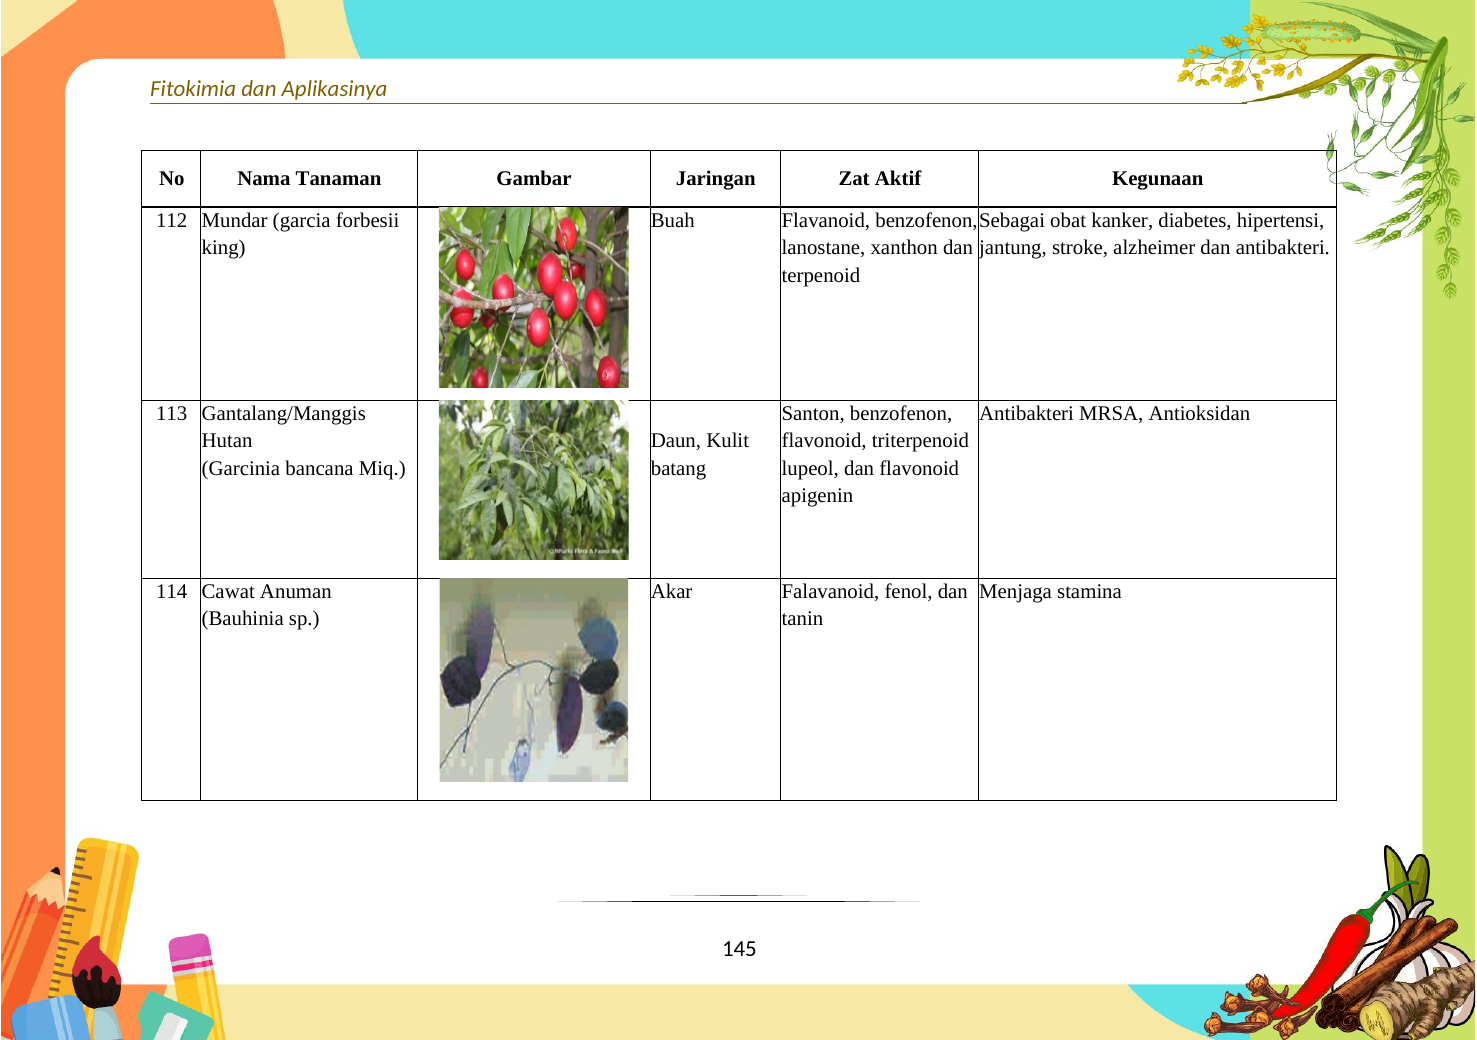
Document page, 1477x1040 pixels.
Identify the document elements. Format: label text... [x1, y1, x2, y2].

picture [1, 0, 1475, 1040]
table_header Zat Aktif [781, 151, 978, 206]
table_cell Gantalang/Manggis Hutan (Garcinia bancana Miq.) [201, 401, 417, 578]
table_cell [418, 579, 650, 800]
table_cell Menjaga stamina [979, 579, 1336, 800]
table_header Kegunaan [979, 151, 1336, 206]
table_cell Buah [651, 208, 780, 399]
table_cell [418, 208, 650, 399]
table_cell Flavanoid, benzofenon, lanostane, xanthon dan terpenoid [781, 208, 978, 399]
table_cell Daun, Kulit batang [651, 401, 780, 578]
table_cell Santon, benzofenon, flavonoid, triterpenoid lupeol, dan flavonoid apigenin [781, 401, 978, 578]
table_cell Mundar (garcia forbesii king) [201, 208, 417, 399]
table_cell Antibakteri MRSA, Antioksidan [979, 401, 1336, 578]
table_cell 114 [142, 579, 200, 800]
table_cell Akar [651, 579, 780, 800]
table_cell Falavanoid, fenol, dan tanin [781, 579, 978, 800]
table_cell Sebagai obat kanker, diabetes, hipertensi, jantung, stroke, alzheimer dan antibakteri. [979, 208, 1336, 399]
table_header No [142, 151, 200, 206]
table_header Nama Tanaman [201, 151, 417, 206]
table_cell Cawat Anuman (Bauhinia sp.) [201, 579, 417, 800]
table_cell [418, 401, 650, 578]
table_cell 113 [142, 401, 200, 578]
table_header Gambar [418, 151, 650, 206]
table_cell 112 [142, 208, 200, 399]
table_header Jaringan [651, 151, 780, 206]
